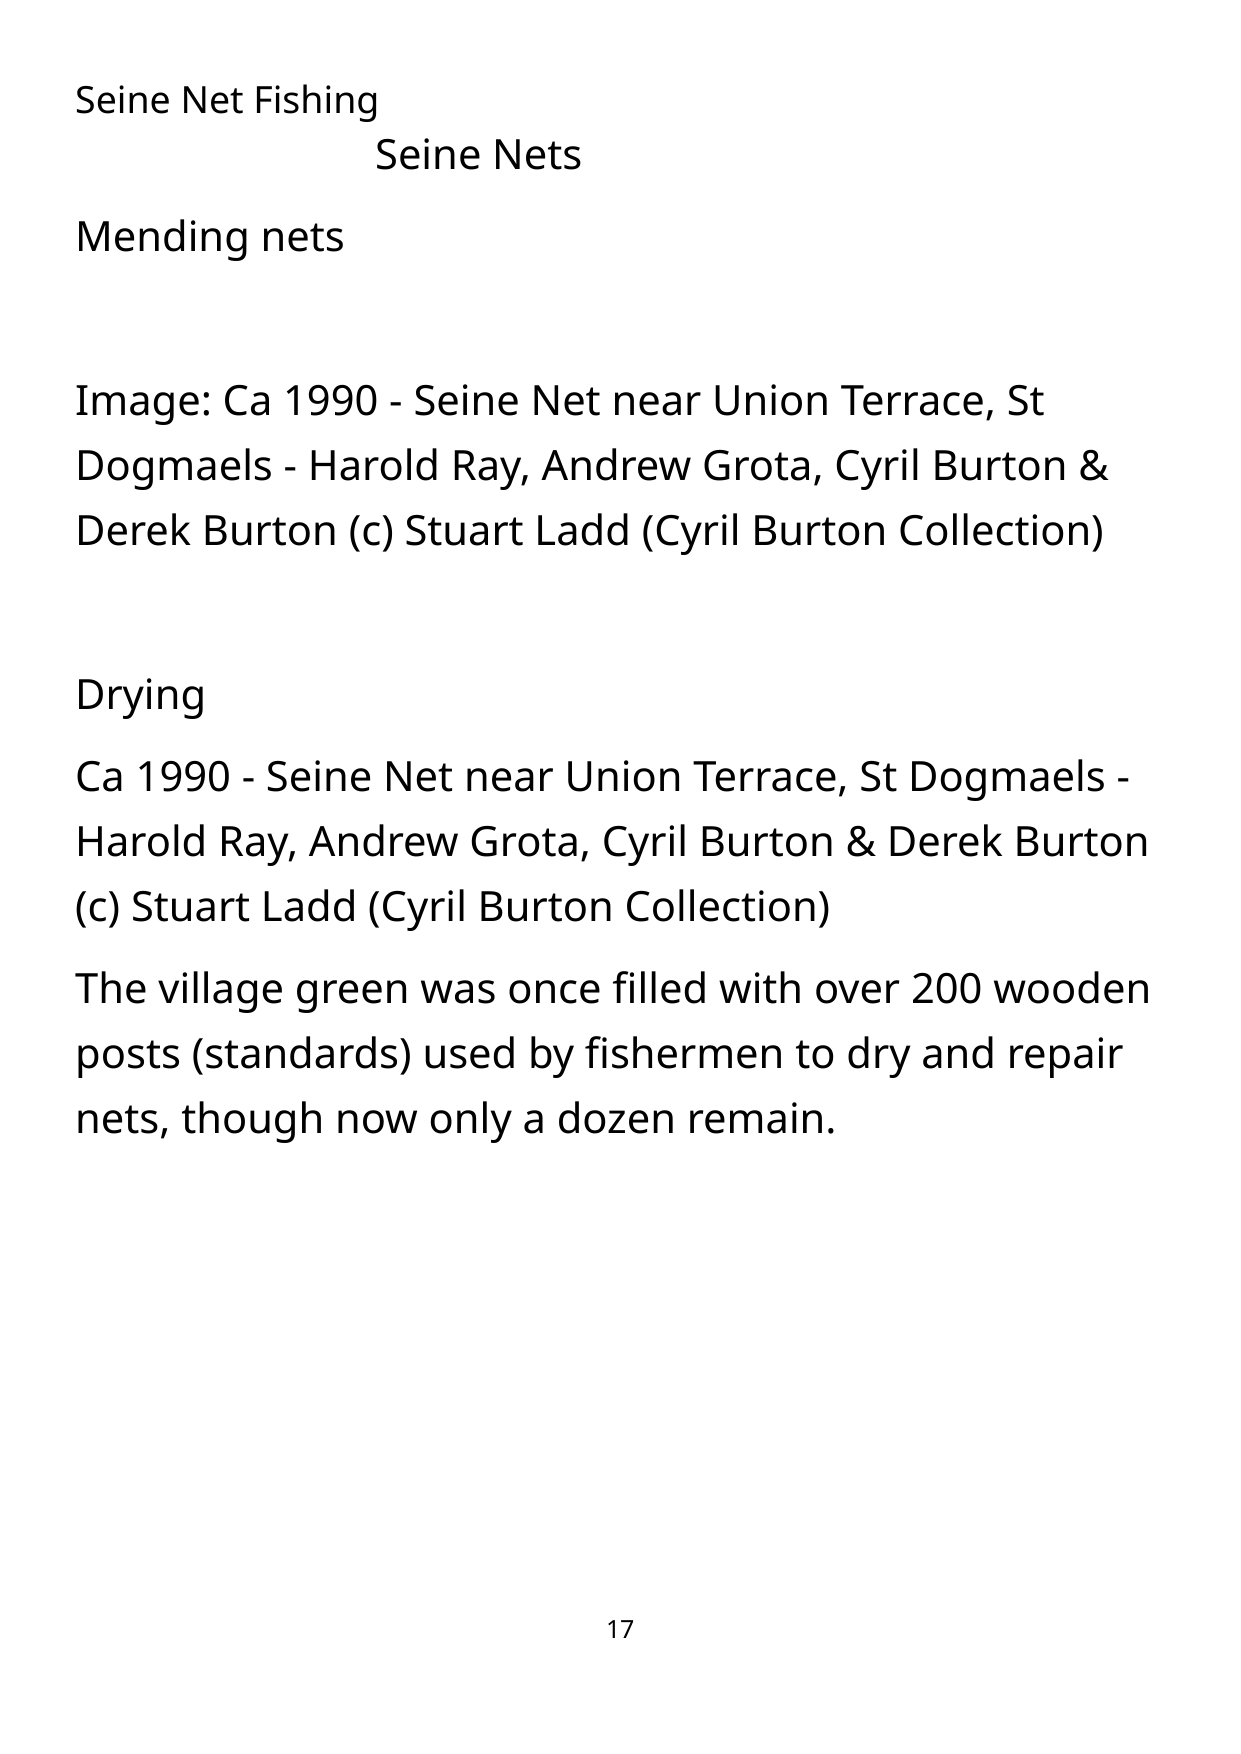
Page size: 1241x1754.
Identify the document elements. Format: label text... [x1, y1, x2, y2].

text The village green was once filled with over 200 wooden posts (standards) used by fishermen to dry and repair nets, though now only a dozen remain. [75, 959, 1165, 1146]
text Image: Ca 1990 - Seine Net near Union Terrace, St Dogmaels - Harold Ray, Andrew Grota, Cyril Burton & Derek Burton (c) Stuart Ladd (Cyril Burton Collection) [75, 370, 1165, 558]
text Drying [75, 664, 1165, 721]
text Seine Nets [300, 125, 1165, 182]
text Ca 1990 - Seine Net near Union Terrace, St Dogmaels - Harold Ray, Andrew Grota, Cyril Burton & Derek Burton (c) Stuart Ladd (Cyril Burton Collection) [75, 746, 1165, 934]
text Mending nets [75, 207, 1165, 263]
